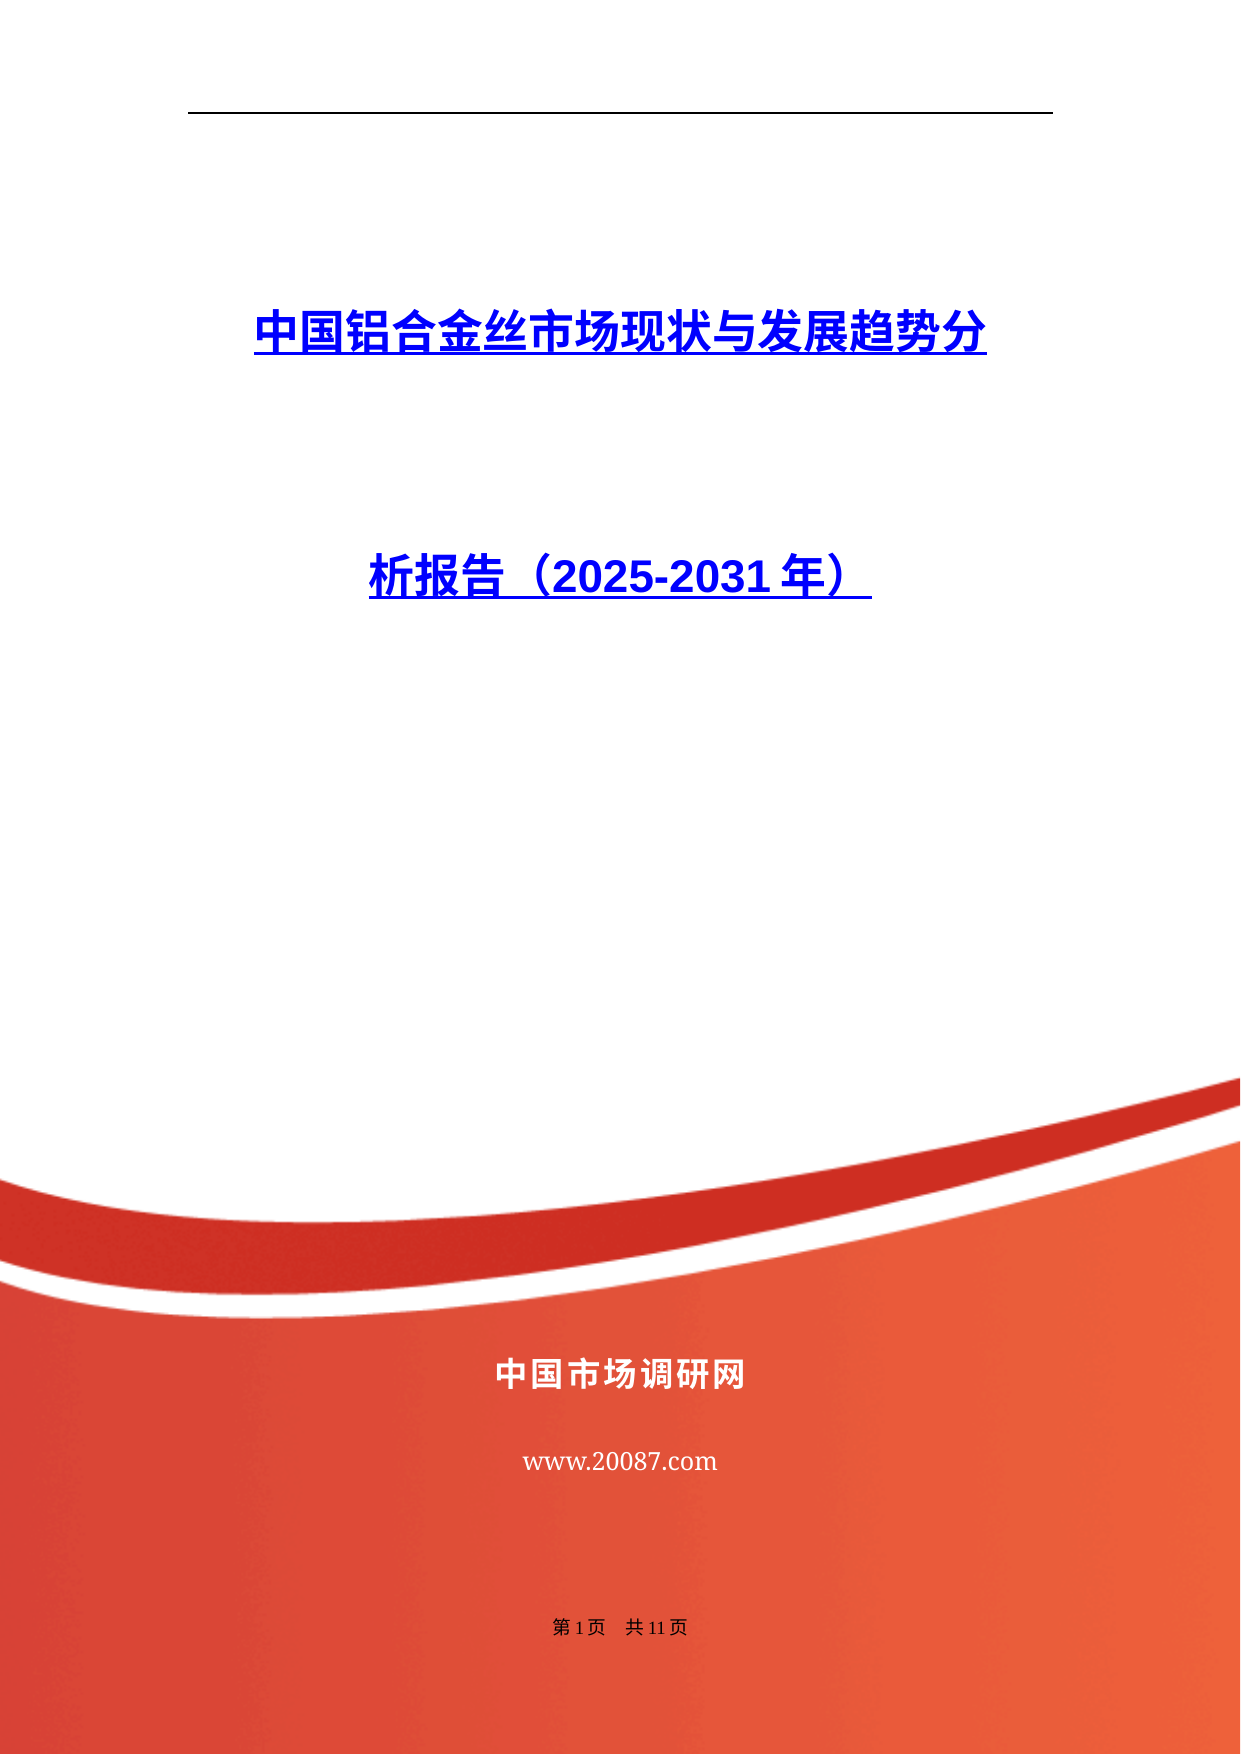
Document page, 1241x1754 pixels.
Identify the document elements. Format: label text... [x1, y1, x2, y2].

subtitle 中国市场调研网 [187, 1339, 1053, 1404]
picture [0, 1006, 1241, 1754]
table_header 中国铝合金丝市场现状与发展趋势分析报告（2025-2031年） [188, 207, 1053, 773]
text www.20087.com [187, 1428, 1053, 1493]
